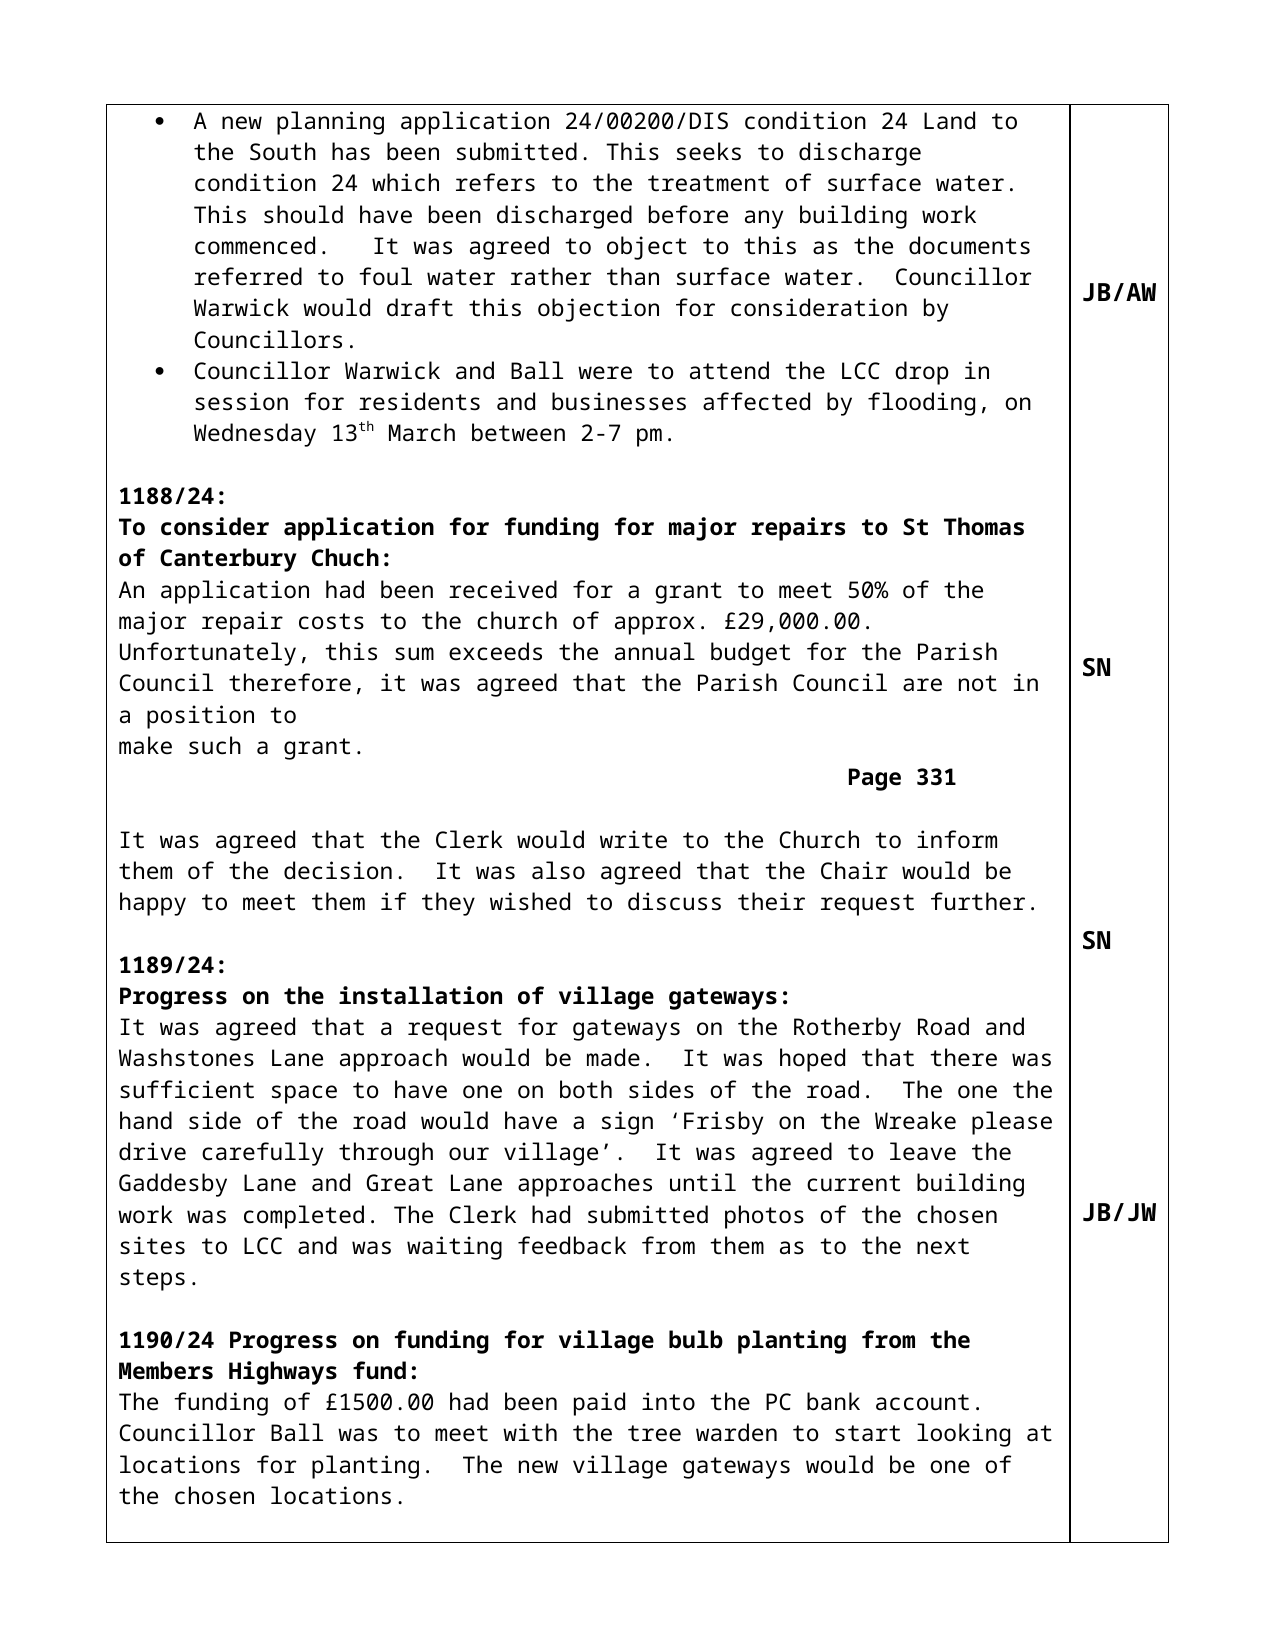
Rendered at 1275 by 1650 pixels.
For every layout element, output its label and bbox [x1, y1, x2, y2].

table_cell [1071, 105, 1168, 1542]
table_cell [107, 105, 1069, 1542]
